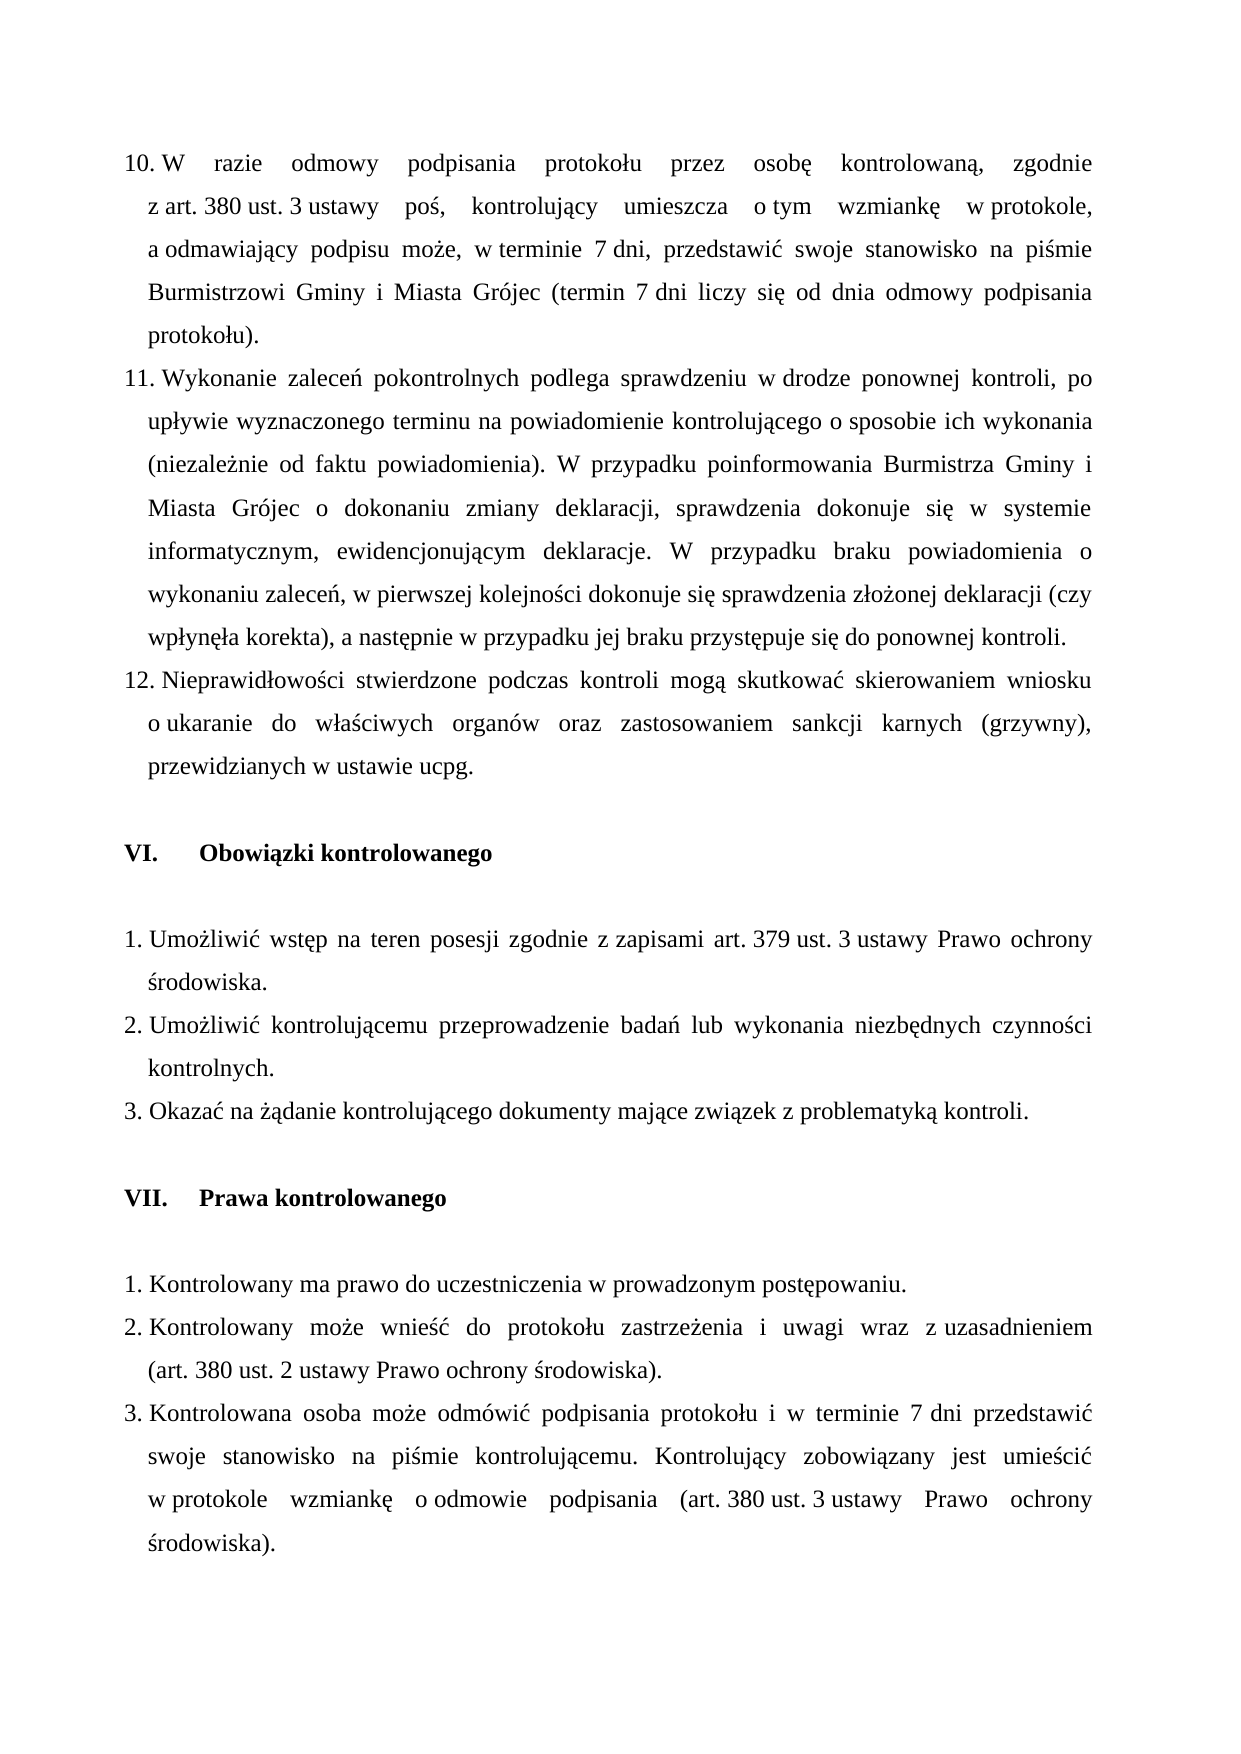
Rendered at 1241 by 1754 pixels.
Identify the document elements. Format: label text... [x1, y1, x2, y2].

list Prawa kontrolowanego [124, 1183, 1093, 1211]
text 3. Okazać na żądanie kontrolującego dokumenty mające związek z problematyką kontroli. [124, 1096, 1093, 1125]
text 3. Kontrolowana osoba może odmówić podpisania protokołu i w terminie 7 dni przedstawić swoje stanowisko na piśmie kontrolującemu. Kontrolujący zobowiązany jest umieścić w protokole wzmiankę o odmowie podpisania (art. 380 ust. 3 ustawy Prawo ochrony środowiska). [124, 1398, 1093, 1556]
list Obowiązki kontrolowanego [124, 838, 1093, 866]
text 1. Umożliwić wstęp na teren posesji zgodnie z zapisami art. 379 ust. 3 ustawy Prawo ochrony środowiska. [124, 924, 1093, 996]
text 10. W razie odmowy podpisania protokołu przez osobę kontrolowaną, zgodnie z art. 380 ust. 3 ustawy poś, kontrolujący umieszcza o tym wzmiankę w protokole, a odmawiający podpisu może, w terminie 7 dni, przedstawić swoje stanowisko na piśmie Burmistrzowi Gminy i Miasta Grójec (termin 7 dni liczy się od dnia odmowy podpisania protokołu). [124, 148, 1093, 349]
text 12. Nieprawidłowości stwierdzone podczas kontroli mogą skutkować skierowaniem wniosku o ukaranie do właściwych organów oraz zastosowaniem sankcji karnych (grzywny), przewidzianych w ustawie ucpg. [124, 665, 1093, 780]
text 2. Kontrolowany może wnieść do protokołu zastrzeżenia i uwagi wraz z uzasadnieniem (art. 380 ust. 2 ustawy Prawo ochrony środowiska). [124, 1312, 1093, 1384]
text 1. Kontrolowany ma prawo do uczestniczenia w prowadzonym postępowaniu. [124, 1269, 1093, 1298]
text 2. Umożliwić kontrolującemu przeprowadzenie badań lub wykonania niezbędnych czynności kontrolnych. [124, 1010, 1093, 1082]
text 11. Wykonanie zaleceń pokontrolnych podlega sprawdzeniu w drodze ponownej kontroli, po upływie wyznaczonego terminu na powiadomienie kontrolującego o sposobie ich wykonania (niezależnie od faktu powiadomienia). W przypadku poinformowania Burmistrza Gminy i Miasta Grójec o dokonaniu zmiany deklaracji, sprawdzenia dokonuje się w systemie informatycznym, ewidencjonującym deklaracje. W przypadku braku powiadomienia o wykonaniu zaleceń, w pierwszej kolejności dokonuje się sprawdzenia złożonej deklaracji (czy wpłynęła korekta), a następnie w przypadku jej braku przystępuje się do ponownej kontroli. [124, 363, 1093, 651]
